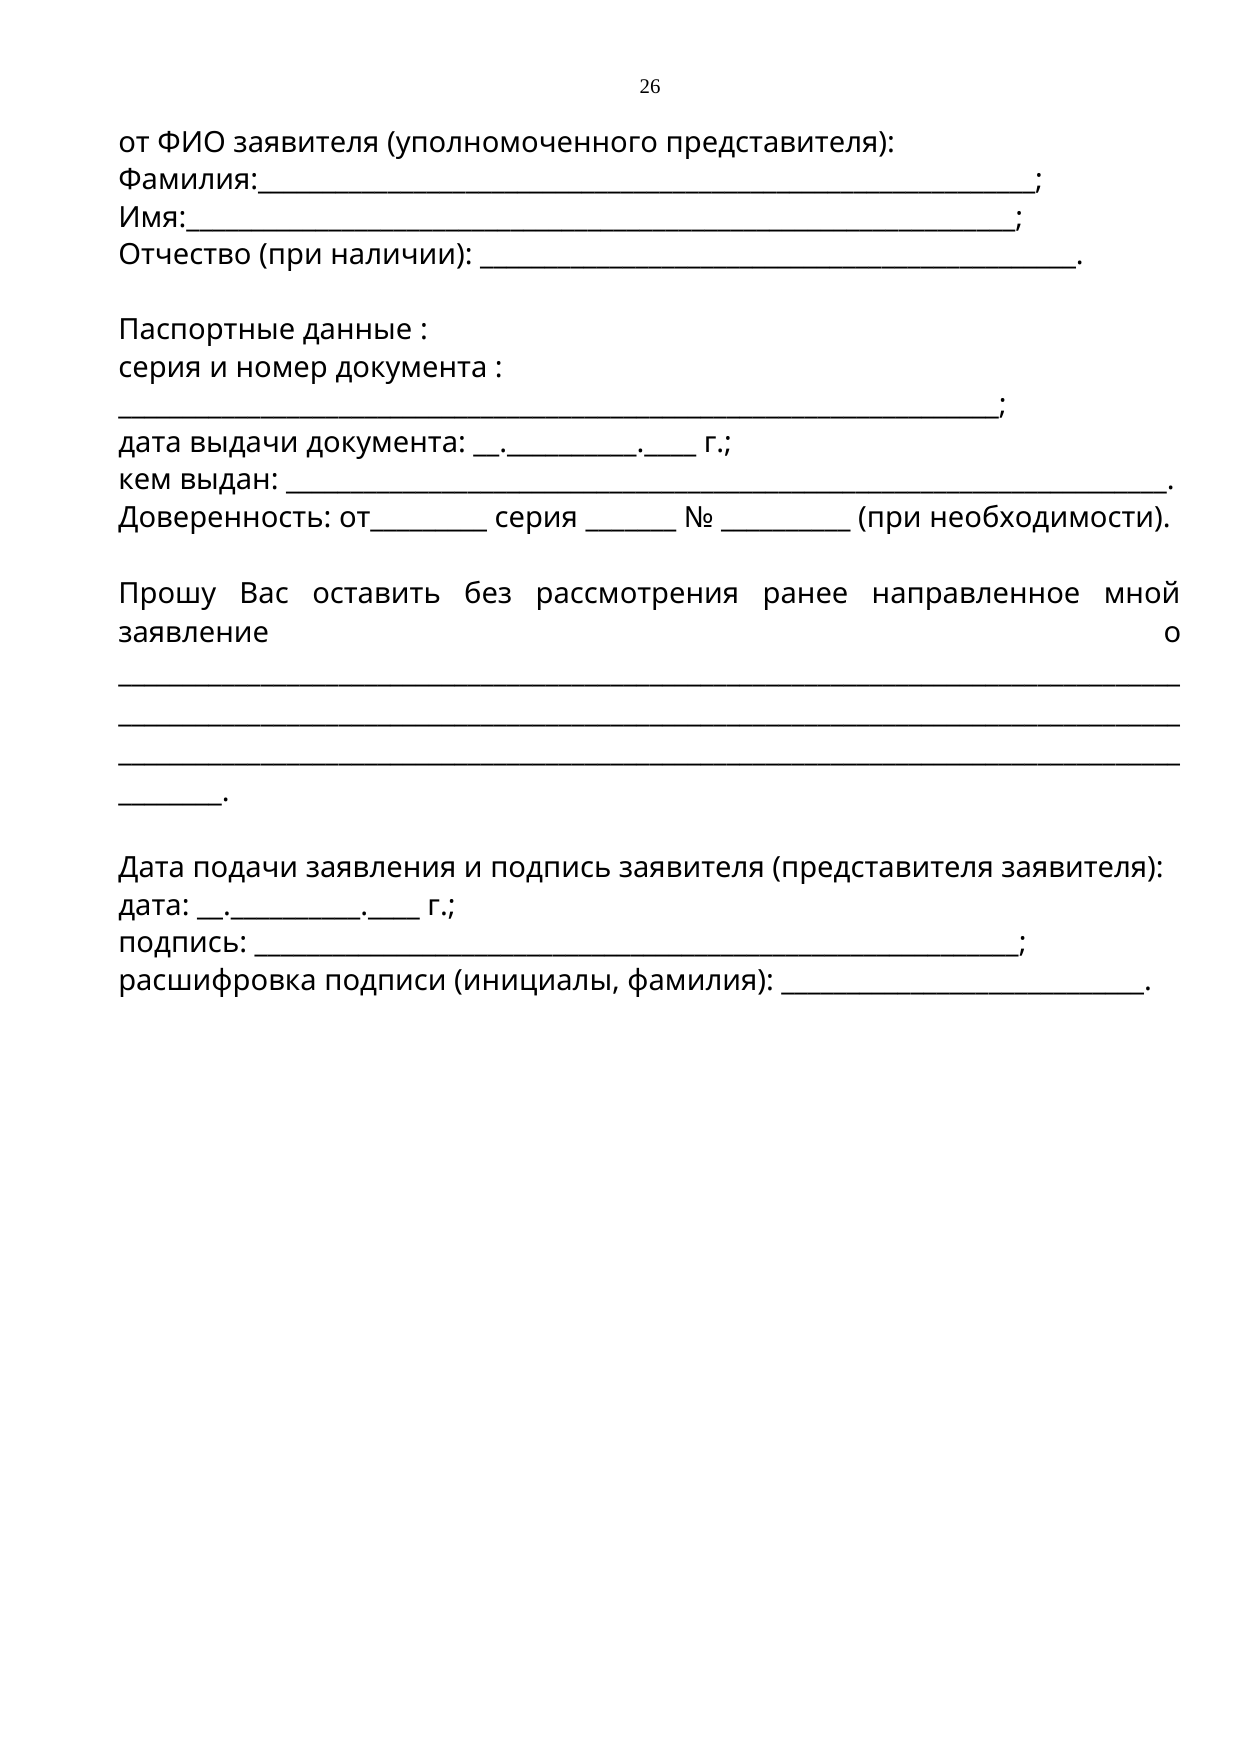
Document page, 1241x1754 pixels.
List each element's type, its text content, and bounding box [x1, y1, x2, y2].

text кем выдан: ____________________________________________________________________. [118, 459, 1181, 497]
text Отчество (при наличии): ______________________________________________. [118, 234, 1181, 272]
text серия и номер документа : ____________________________________________________________________; [118, 347, 1181, 422]
text Дата подачи заявления и подпись заявителя (представителя заявителя): [118, 848, 1181, 885]
text Паспортные данные : [118, 309, 1181, 347]
text Прошу Вас оставить без рассмотрения ранее направленное мной заявление о ______________________________________________________________________________________________________________________________________________________________________________________________________________________________________________________________. [118, 572, 1181, 810]
text Доверенность: от_________ серия _______ № __________ (при необходимости). [118, 497, 1181, 534]
text от ФИО заявителя (уполномоченного представителя): [118, 122, 1181, 159]
text подпись: ___________________________________________________________; [118, 923, 1181, 960]
text Фамилия:____________________________________________________________; [118, 159, 1181, 197]
text Имя:________________________________________________________________; [118, 197, 1181, 234]
text дата: __.__________.____ г.; [118, 885, 1181, 923]
text расшифровка подписи (инициалы, фамилия): ____________________________. [118, 960, 1181, 998]
text дата выдачи документа: __.__________.____ г.; [118, 422, 1181, 459]
